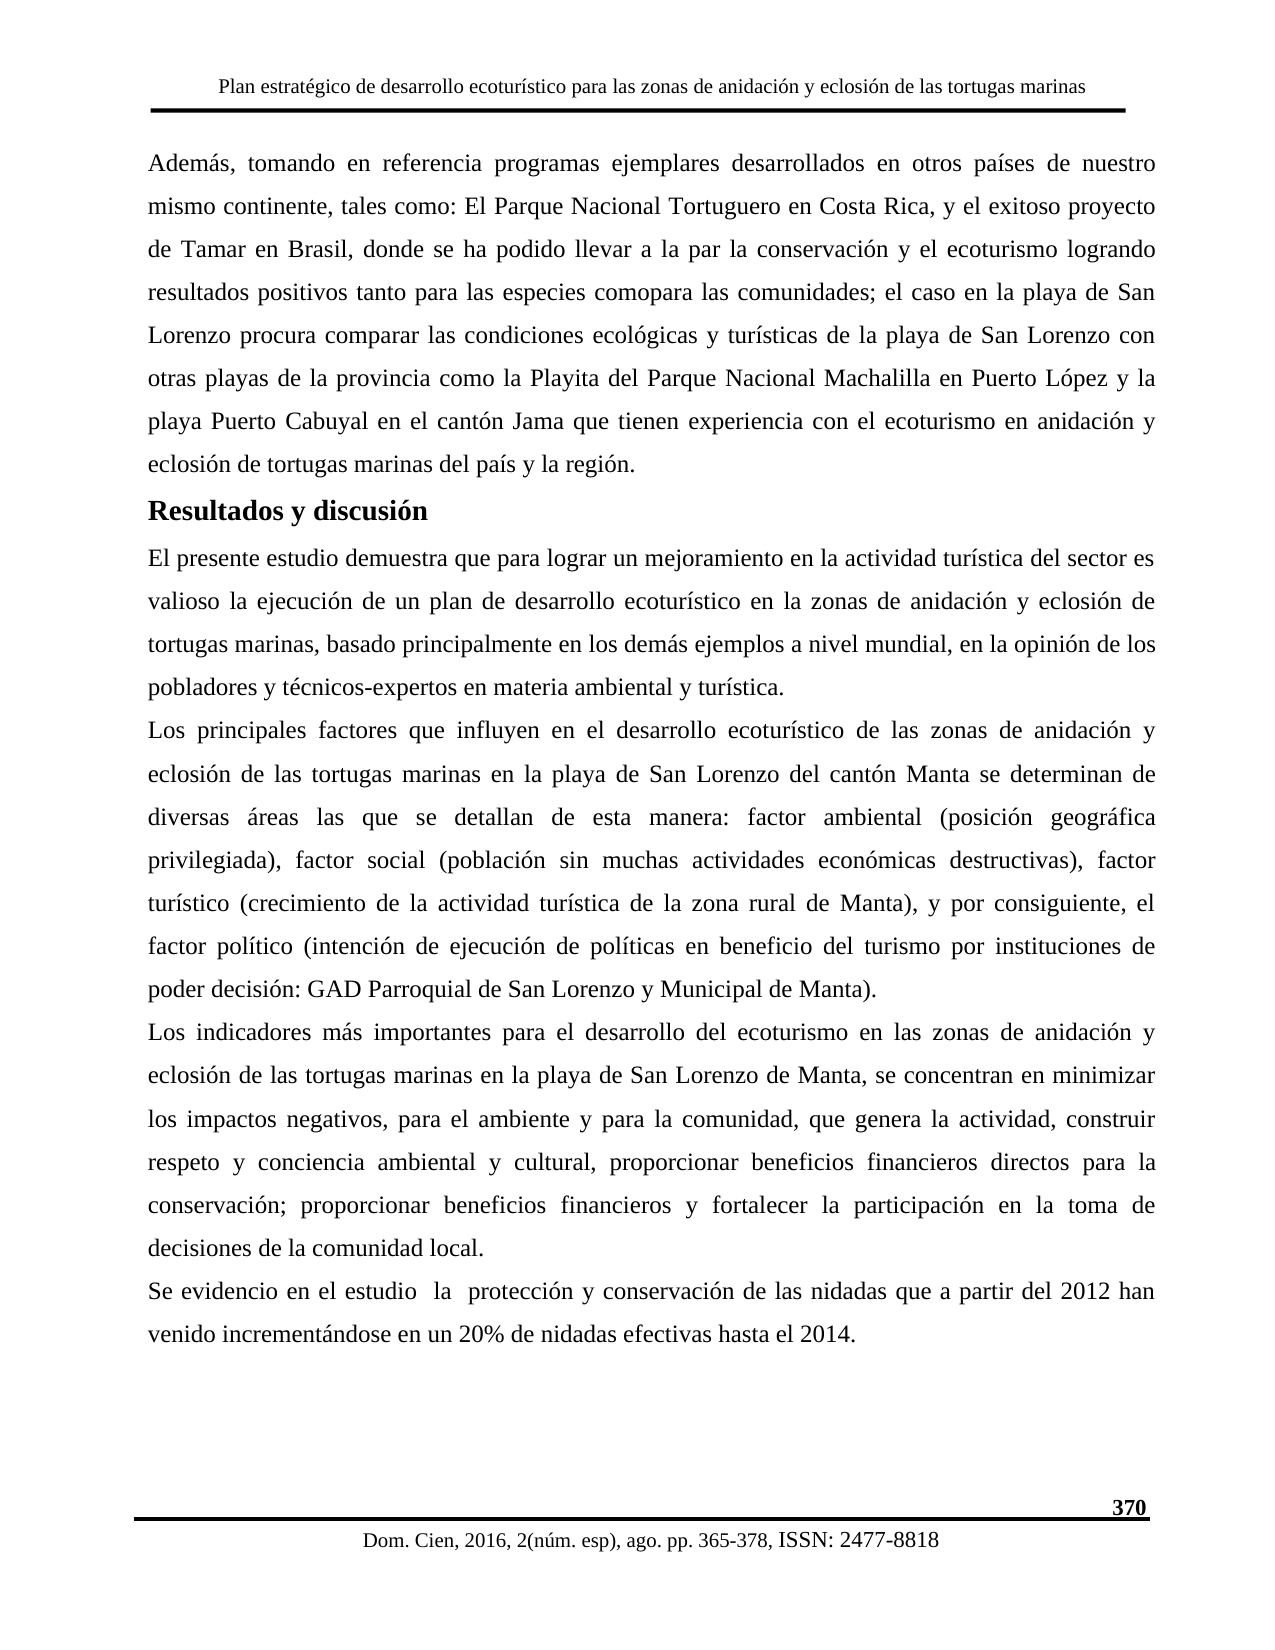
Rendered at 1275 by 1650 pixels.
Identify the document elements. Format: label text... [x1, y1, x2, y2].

text Resultados y discusión [148, 493, 1157, 526]
text Los indicadores más importantes para el desarrollo del ecoturismo en las zonas de anidación y eclosión de las tortugas marinas en la playa de San Lorenzo de Manta, se concentran en minimizar los impactos negativos, para el ambiente y para la comunidad, que genera la actividad, construir respeto y conciencia ambiental y cultural, proporcionar beneficios financieros directos para la conservación; proporcionar beneficios financieros y fortalecer la participación en la toma de decisiones de la comunidad local. [148, 1017, 1157, 1262]
text El presente estudio demuestra que para lograr un mejoramiento en la actividad turística del sector es valioso la ejecución de un plan de desarrollo ecoturístico en la zonas de anidación y eclosión de tortugas marinas, basado principalmente en los demás ejemplos a nivel mundial, en la opinión de los pobladores y técnicos-expertos en materia ambiental y turística. [148, 543, 1157, 701]
text Además, tomando en referencia programas ejemplares desarrollados en otros países de nuestro mismo continente, tales como: El Parque Nacional Tortuguero en Costa Rica, y el exitoso proyecto de Tamar en Brasil, donde se ha podido llevar a la par la conservación y el ecoturismo logrando resultados positivos tanto para las especies comopara las comunidades; el caso en la playa de San Lorenzo procura comparar las condiciones ecológicas y turísticas de la playa de San Lorenzo con otras playas de la provincia como la Playita del Parque Nacional Machalilla en Puerto López y la playa Puerto Cabuyal en el cantón Jama que tienen experiencia con el ecoturismo en anidación y eclosión de tortugas marinas del país y la región. [148, 148, 1157, 478]
text Se evidencio en el estudio la protección y conservación de las nidadas que a partir del 2012 han venido incrementándose en un 20% de nidadas efectivas hasta el 2014. [148, 1276, 1157, 1348]
text Los principales factores que influyen en el desarrollo ecoturístico de las zonas de anidación y eclosión de las tortugas marinas en la playa de San Lorenzo del cantón Manta se determinan de diversas áreas las que se detallan de esta manera: factor ambiental (posición geográfica privilegiada), factor social (población sin muchas actividades económicas destructivas), factor turístico (crecimiento de la actividad turística de la zona rural de Manta), y por consiguiente, el factor político (intención de ejecución de políticas en beneficio del turismo por instituciones de poder decisión: GAD Parroquial de San Lorenzo y Municipal de Manta). [148, 716, 1157, 1003]
